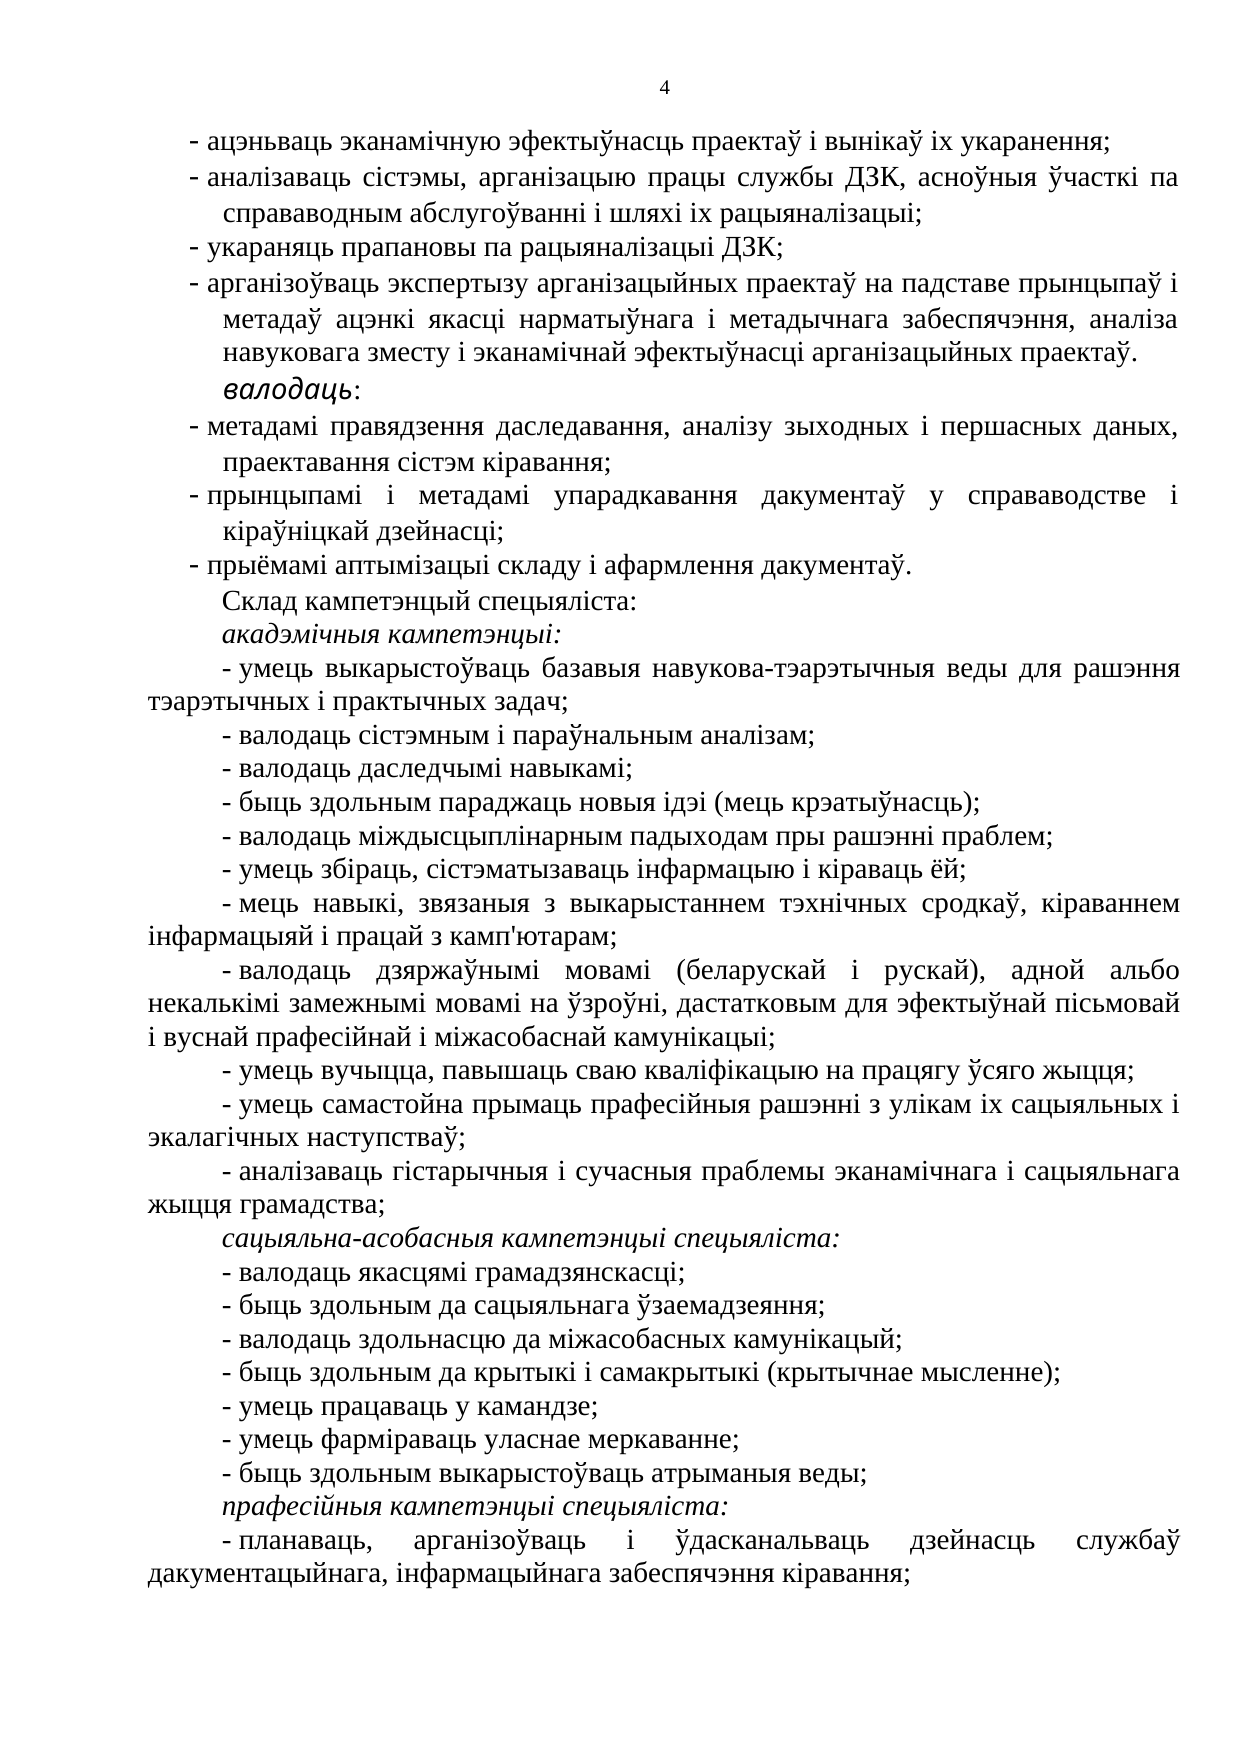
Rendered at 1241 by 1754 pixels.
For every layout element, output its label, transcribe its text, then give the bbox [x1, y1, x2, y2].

text - валодаць мiждысцыплiнарным падыходам пры рашэннi праблем; [148, 818, 1181, 851]
list арганізоўваць экспертызу арганізацыйных праектаў на падставе прынцыпаў і метадаў ацэнкі якасці нарматыўнага і метадычнага забеспячэння, аналіза навуковага зместу і эканамічнай эфектыўнасці арганізацыйных праектаў. [185, 265, 1179, 368]
list ацэньваць эканамiчную эфектыўнасць праектаў i вынiкаў iх укаранення; [185, 123, 1179, 159]
text - быць здольным да крытыкi i самакрытыкi (крытычнае мысленне); [148, 1354, 1181, 1388]
text - планаваць, арганiзоўваць i ўдасканальваць дзейнасць службаў дакументацыйнага, iнфармацыйнага забеспячэння кiравання; [148, 1522, 1181, 1589]
text Склад кампетэнцый спецыяліста: [148, 583, 1181, 616]
text валодаць: [223, 368, 1181, 408]
list прыёмамі аптымізацыі складу і афармлення дакументаў. [185, 547, 1179, 583]
text - мець навыкi, звязаныя з выкарыстаннем тэхнiчных сродкаў, кiраваннем iнфармацыяй i працай з камп'ютарам; [148, 885, 1181, 952]
list прынцыпамі і метадамі упарадкавання дакументаў у справаводстве і кіраўніцкай дзейнасці; [185, 477, 1179, 547]
text - умець выкарыстоўваць базавыя навукова-тэарэтычныя веды для рашэння тэарэтычных i практычных задач; [148, 650, 1181, 717]
text - аналiзаваць гiстарычныя i сучасныя праблемы эканамiчнага i сацыяльнага жыцця грамадства; [148, 1153, 1181, 1220]
text - быць здольным да сацыяльнага ўзаемадзеяння; [148, 1287, 1181, 1321]
text - умець збiраць, сiстэматызаваць iнфармацыю i кiраваць ёй; [148, 851, 1181, 885]
text - быць здольным параджаць новыя iдэi (мець крэатыўнасць); [148, 784, 1181, 818]
text - быць здольным выкарыстоўваць атрыманыя веды; [148, 1455, 1181, 1488]
list укараняць прапановы па рацыяналiзацыi ДЗК; [185, 229, 1179, 265]
text - валодаць дзяржаўнымi мовамi (беларускай i рускай), адной альбо некалькiмi замежнымi мовамi на ўзроўнi, дастатковым для эфектыўнай пiсьмовай i вуснай прафесiйнай i мiжасобаснай камунiкацыi; [148, 952, 1181, 1052]
text сацыяльна-асобасныя кампетэнцыі спецыялiста: [148, 1220, 1181, 1254]
text - умець самастойна прымаць прафесiйныя рашэннi з улiкам iх сацыяльных i экалагiчных наступстваў; [148, 1086, 1181, 1153]
text прафесiйныя кампетэнцыі спецыялiста: [148, 1488, 1181, 1522]
text - валодаць сiстэмным i параўнальным аналiзам; [148, 717, 1181, 751]
text - валодаць здольнасцю да мiжасобасных камунiкацый; [148, 1321, 1181, 1354]
text - валодаць даследчымi навыкамi; [148, 751, 1181, 784]
text - умець фармiраваць уласнае меркаванне; [148, 1421, 1181, 1455]
text акадэмічныя кампетэнцыі: [148, 616, 1181, 650]
list метадамi правядзення даследавання, аналiзу зыходных i першасных даных, праектавання сiстэм кiравання; [185, 408, 1179, 477]
list аналiзаваць сiстэмы, арганiзацыю працы службы ДЗК, асноўныя ўчасткi па справаводным абслугоўваннi i шляхi iх рацыяналiзацыi; [185, 159, 1179, 229]
text - умець вучыцца, павышаць сваю квалiфiкацыю на працягу ўсяго жыцця; [148, 1052, 1181, 1086]
text - валодаць якасцямi грамадзянскасцi; [148, 1254, 1181, 1287]
text - умець працаваць у камандзе; [148, 1388, 1181, 1421]
